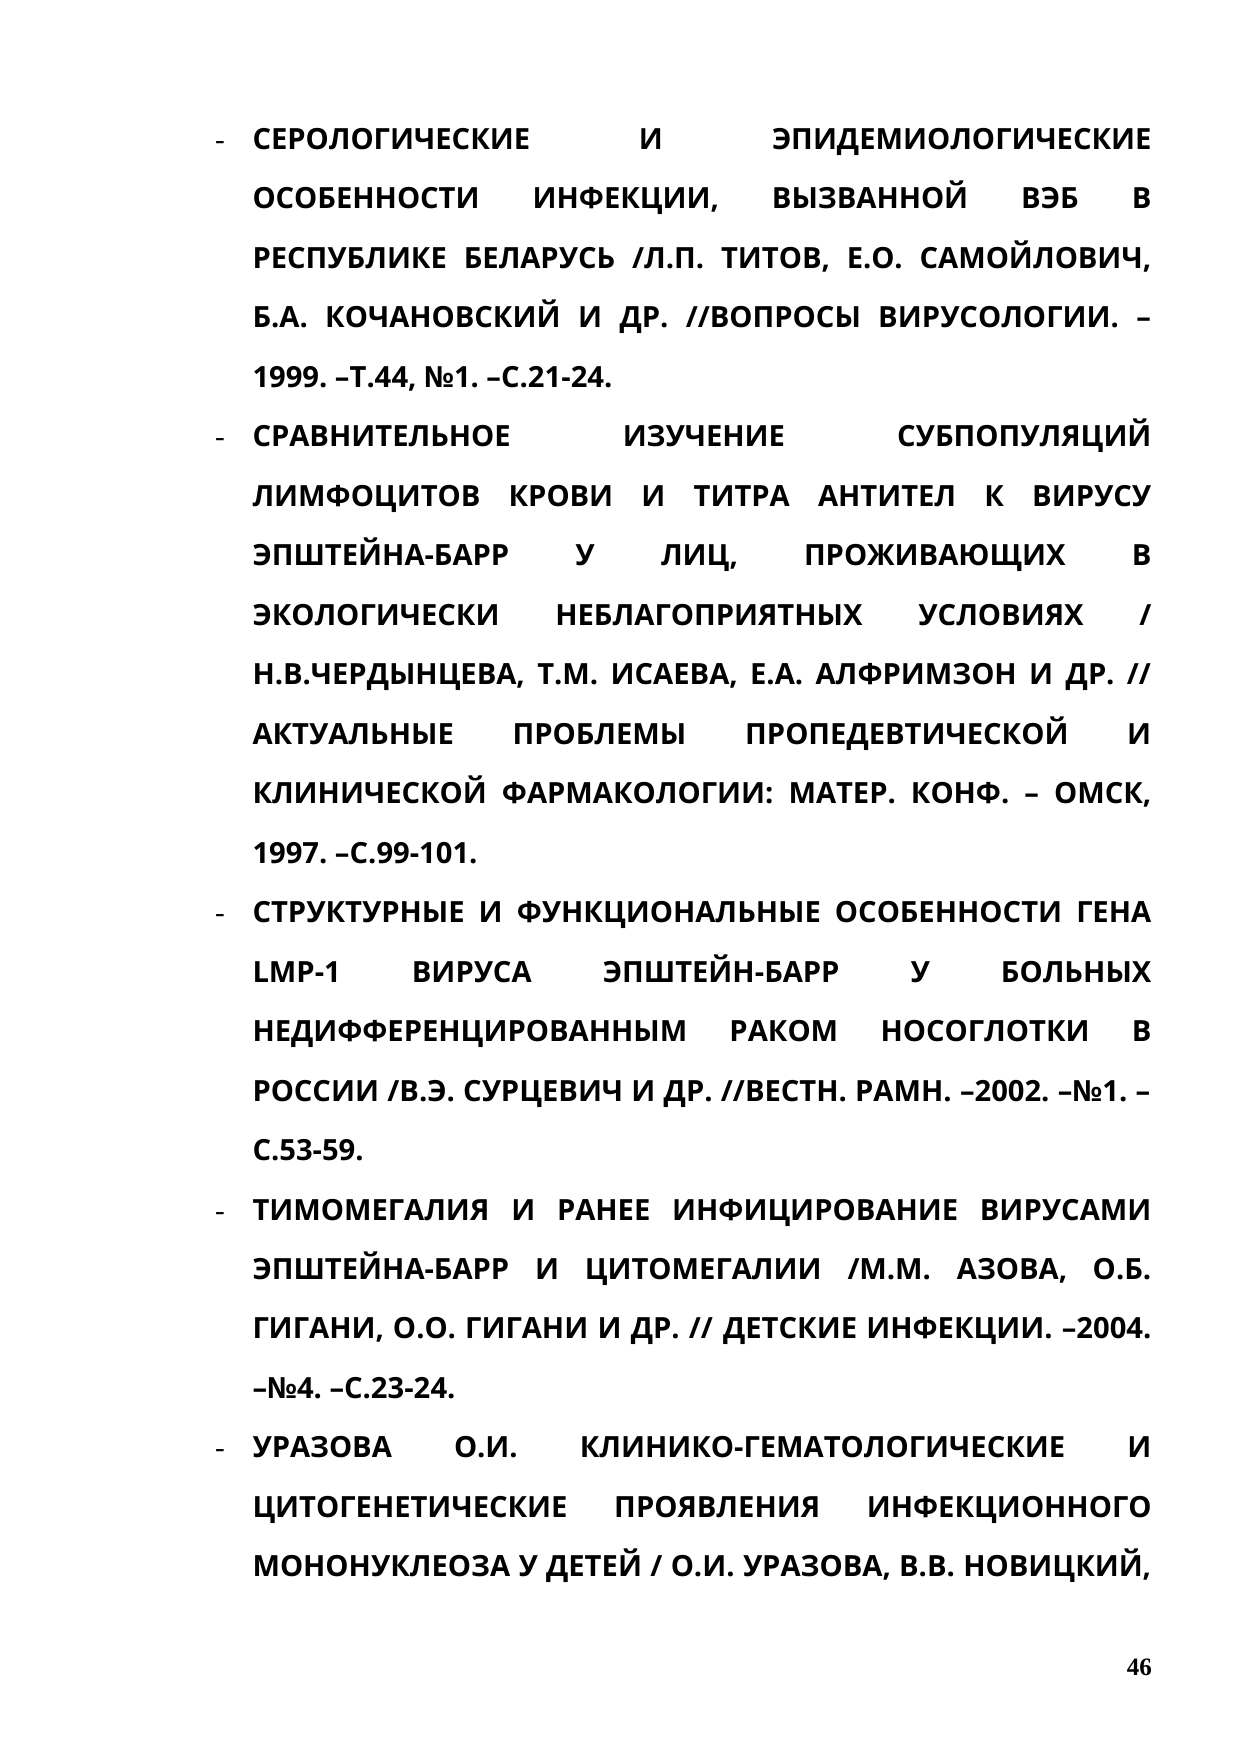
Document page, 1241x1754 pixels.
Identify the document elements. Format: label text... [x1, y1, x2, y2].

list Тимомегалия и ранее инфицирование вирусами Эпштейна-Барр и цитомегалии /М.М. Азова, О.Б. Гигани, О.О. Гигани и др. // Детские инфекции. –2004. –№4. –С.23-24. [215, 1189, 1152, 1407]
list Серологические и эпидемиологические особенности инфекции, вызванной ВЭБ в республике Беларусь /Л.П. Титов, Е.О. Самойлович, Б.А. Кочановский и др. //Вопросы вирусологии. –1999. –Т.44, №1. –С.21-24. [215, 118, 1152, 396]
list Структурные и функциональные особенности гена LMP-1 вируса Эпштейн-Барр у больных недифференцированным раком носоглотки в России /В.Э. Сурцевич и др. //Вестн. РАМН. –2002. –№1. –С.53-59. [215, 891, 1152, 1169]
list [215, 1427, 1152, 1585]
list Сравнительное изучение субпопуляций лимфоцитов крови и титра антител к вирусу Эпштейна-Барр у лиц, проживающих в экологически неблагоприятных условиях / Н.В.Чердынцева, Т.М. Исаева, Е.А. Алфримзон и др. // Актуальные проблемы пропедевтической и клинической фармакологии: Матер. конф. – Омск, 1997. –С.99-101. [215, 416, 1152, 872]
